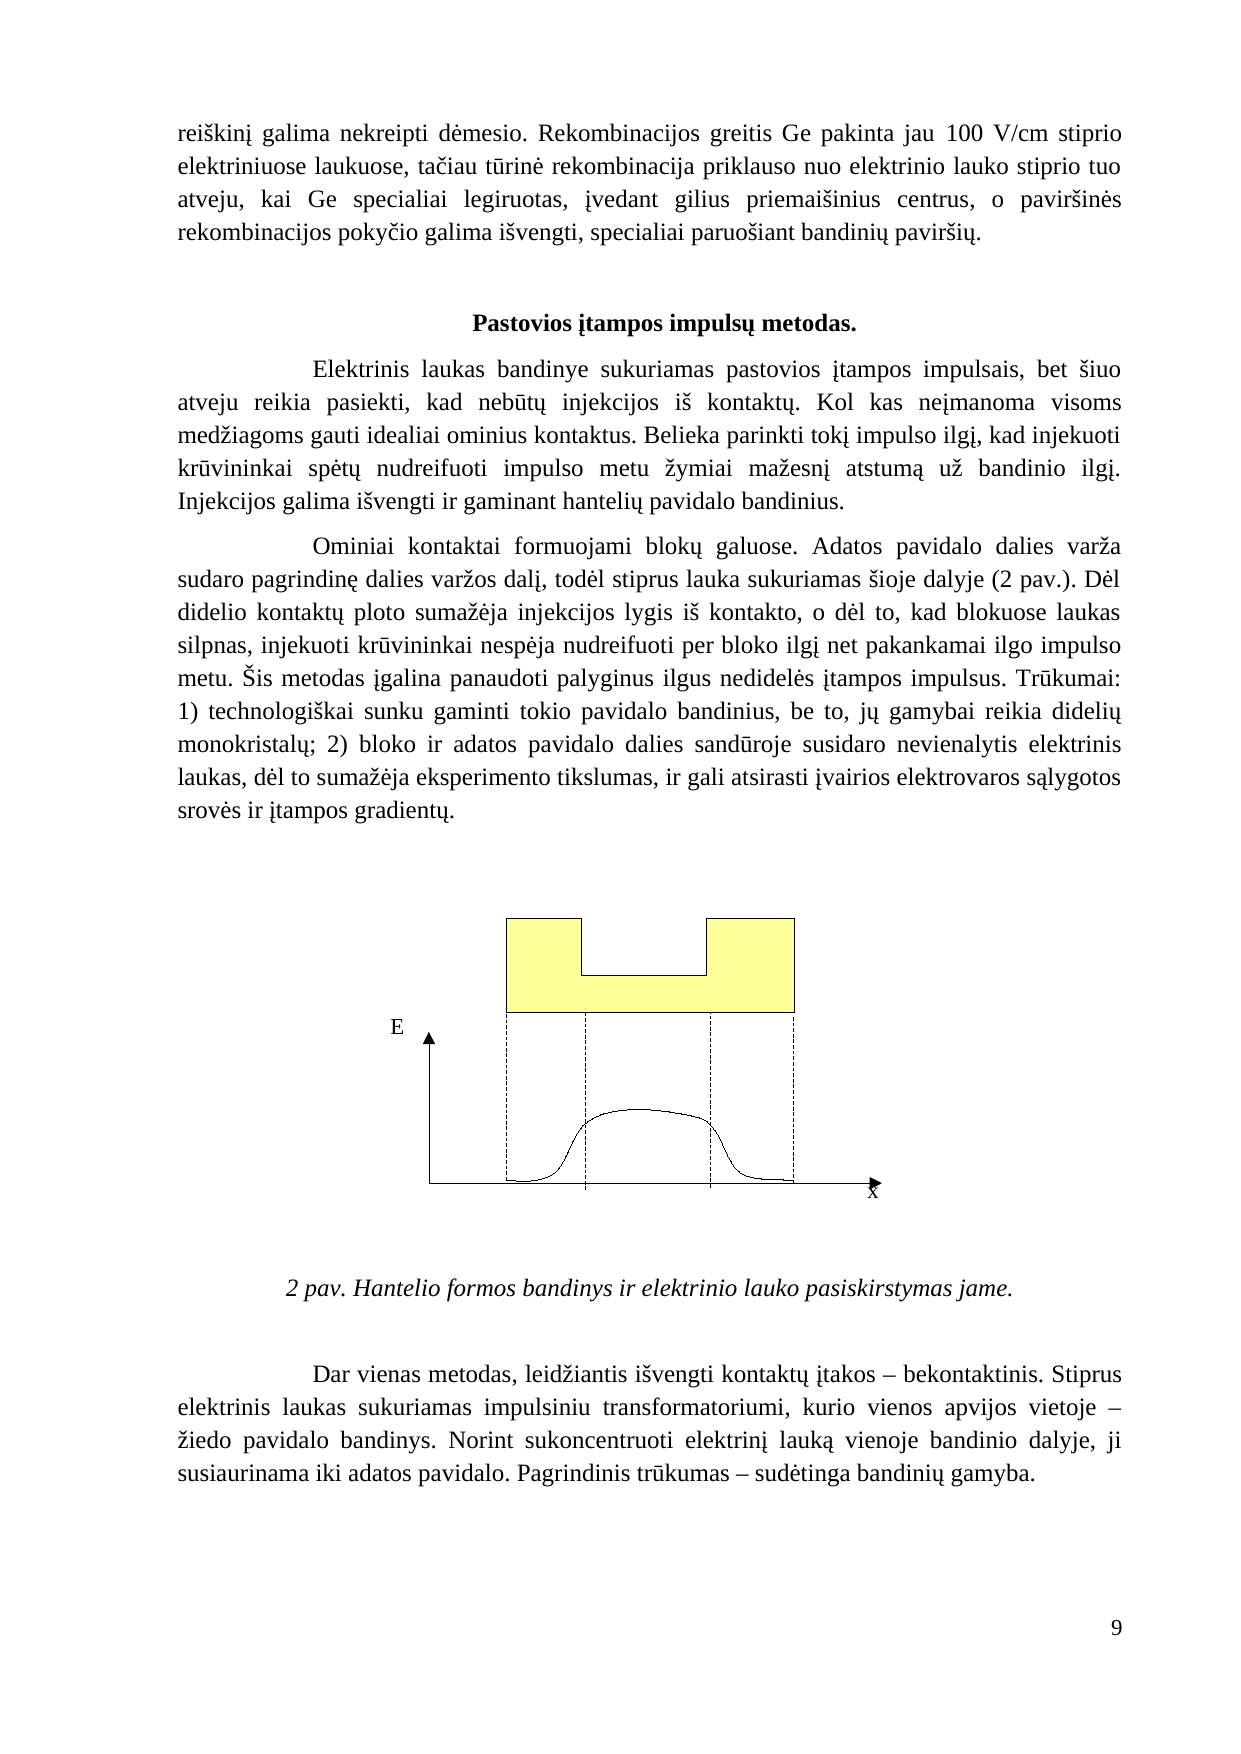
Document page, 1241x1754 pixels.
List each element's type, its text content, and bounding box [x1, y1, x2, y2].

text Ominiai kontaktai formuojami blokų galuose. Adatos pavidalo dalies varža sudaro pagrindinę dalies varžos dalį, todėl stiprus lauka sukuriamas šioje dalyje (2 pav.). Dėl didelio kontaktų ploto sumažėja injekcijos lygis iš kontakto, o dėl to, kad blokuose laukas silpnas, injekuoti krūvininkai nespėja nudreifuoti per bloko ilgį net pakankamai ilgo impulso metu. Šis metodas įgalina panaudoti palyginus ilgus nedidelės įtampos impulsus. Trūkumai: 1) technologiškai sunku gaminti tokio pavidalo bandinius, be to, jų gamybai reikia didelių monokristalų; 2) bloko ir adatos pavidalo dalies sandūroje susidaro nevienalytis elektrinis laukas, dėl to sumažėja eksperimento tikslumas, ir gali atsirasti įvairios elektrovaros sąlygotos srovės ir įtampos gradientų. [177, 531, 1122, 824]
text Dar vienas metodas, leidžiantis išvengti kontaktų įtakos – bekontaktinis. Stiprus elektrinis laukas sukuriamas impulsiniu transformatoriumi, kurio vienos apvijos vietoje – žiedo pavidalo bandinys. Norint sukoncentruoti elektrinį lauką vienoje bandinio dalyje, ji susiaurinama iki adatos pavidalo. Pagrindinis trūkumas – sudėtinga bandinių gamyba. [177, 1359, 1122, 1486]
text Elektrinis laukas bandinye sukuriamas pastovios įtampos impulsais, bet šiuo atveju reikia pasiekti, kad nebūtų injekcijos iš kontaktų. Kol kas neįmanoma visoms medžiagoms gauti idealiai ominius kontaktus. Belieka parinkti tokį impulso ilgį, kad injekuoti krūvininkai spėtų nudreifuoti impulso metu žymiai mažesnį atstumą už bandinio ilgį. Injekcijos galima išvengti ir gaminant hantelių pavidalo bandinius. [177, 354, 1122, 514]
subtitle Pastovios įtampos impulsų metodas. [177, 308, 1122, 337]
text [177, 118, 1122, 246]
text 2 pav. Hantelio formos bandinys ir elektrinio lauko pasiskirstymas jame. [177, 1273, 1122, 1302]
